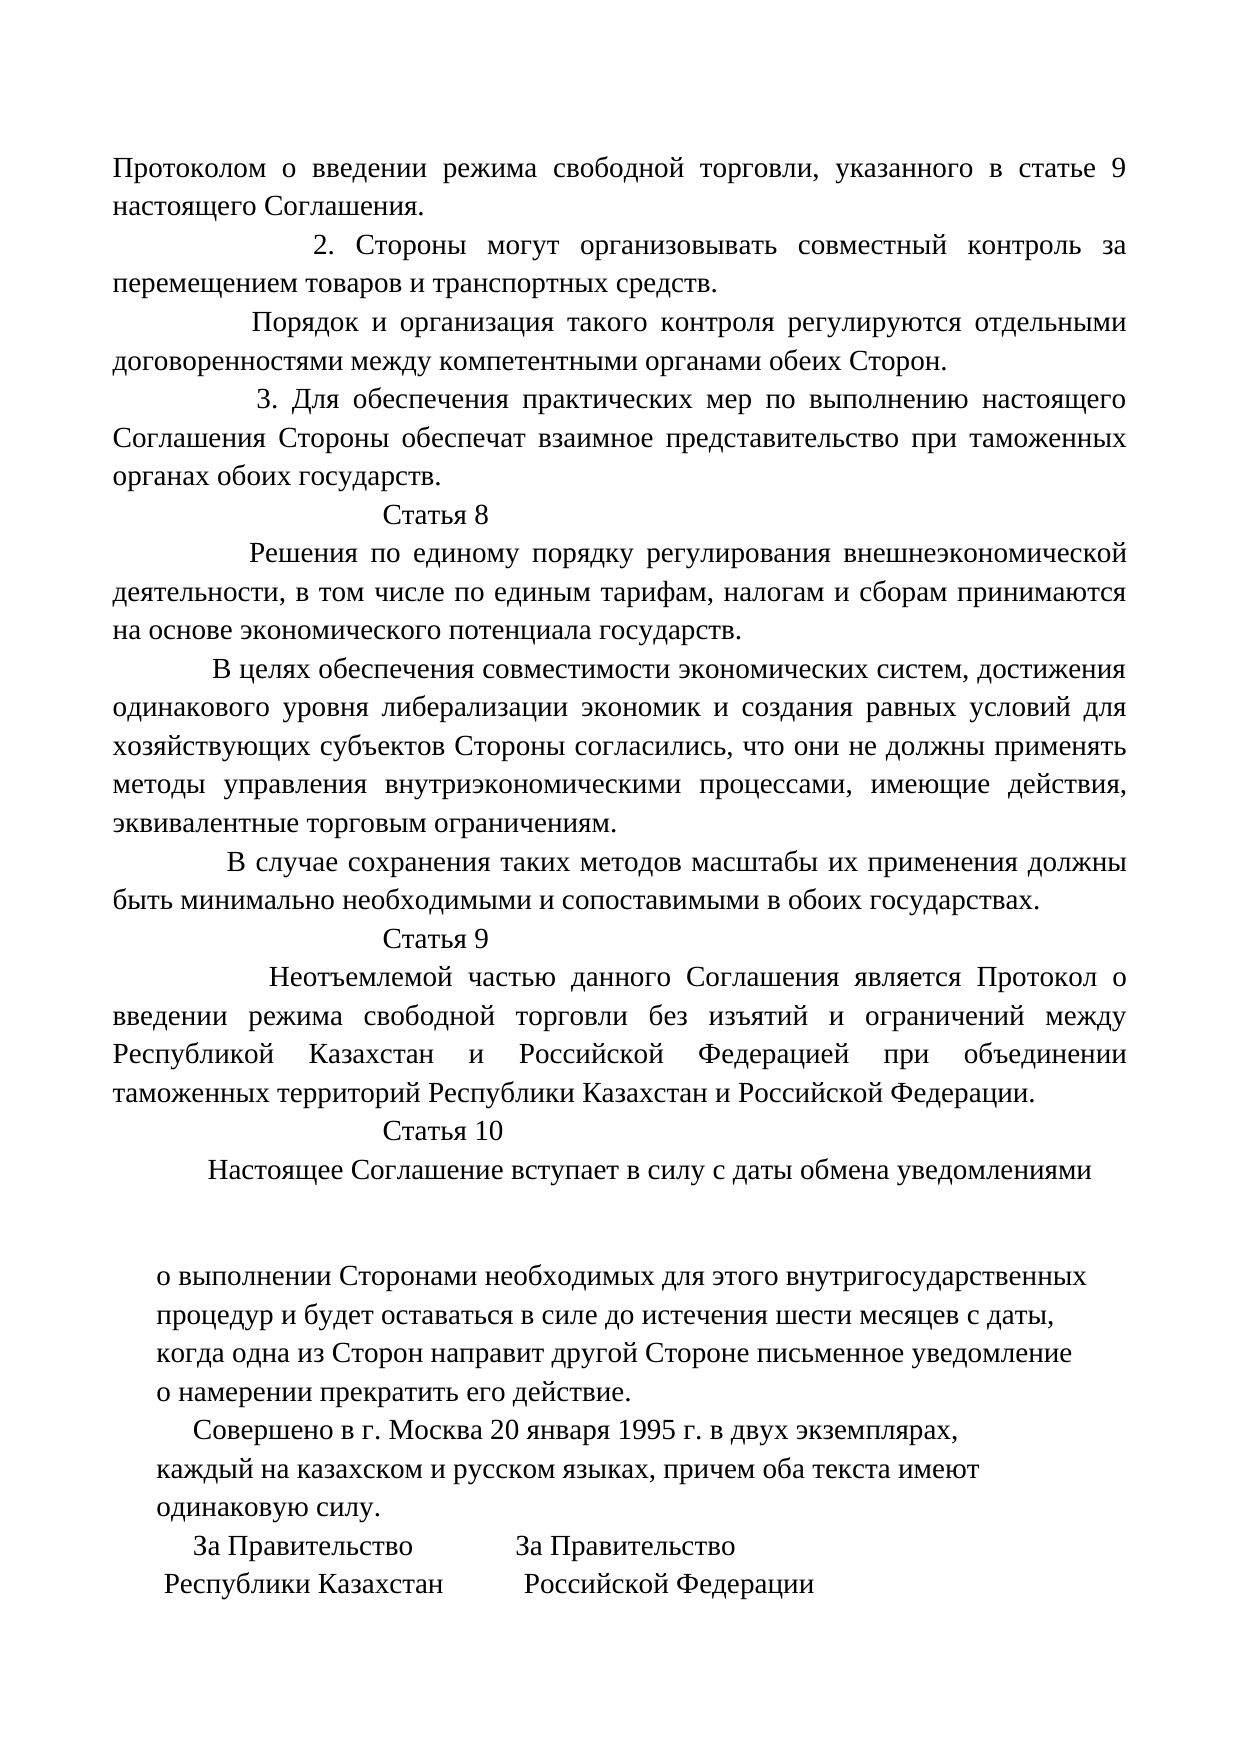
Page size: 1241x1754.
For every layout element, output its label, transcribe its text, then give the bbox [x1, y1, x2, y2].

text одинаковую силу. [112, 1489, 1128, 1523]
text 2. Стороны могут организовывать совместный контроль за перемещением товаров и транспортных средств. [112, 227, 1128, 299]
text Решения по единому порядку регулирования внешнеэкономической деятельности, в том числе по единым тарифам, налогам и сборам принимаются на основе экономического потенциала государств. [112, 535, 1128, 646]
text В случае сохранения таких методов масштабы их применения должны быть минимально необходимыми и сопоставимыми в обоих государствах. [112, 844, 1128, 916]
text 3. Для обеспечения практических мер по выполнению настоящего Соглашения Стороны обеспечат взаимное представительство при таможенных органах обоих государств. [112, 381, 1128, 492]
text Порядок и организация такого контроля регулируются отдельными договоренностями между компетентными органами обеих Сторон. [112, 304, 1128, 376]
text Настоящее Соглашение вступает в силу с даты обмена уведомлениями [112, 1152, 1128, 1186]
text процедур и будет оставаться в силе до истечения шести месяцев с даты, [112, 1297, 1128, 1330]
text Совершено в г. Москва 20 января 1995 г. в двух экземплярах, [112, 1412, 1128, 1446]
text когда одна из Сторон направит другой Стороне письменное уведомление [112, 1335, 1128, 1369]
text В целях обеспечения совместимости экономических систем, достижения одинакового уровня либерализации экономик и создания равных условий для хозяйствующих субъектов Стороны согласились, что они не должны применять методы управления внутриэкономическими процессами, имеющие действия, эквивалентные торговым ограничениям. [112, 651, 1128, 839]
text Статья 8 [112, 497, 1128, 530]
text каждый на казахском и русском языках, причем оба текста имеют [112, 1451, 1128, 1484]
text о выполнении Сторонами необходимых для этого внутригосударственных [112, 1258, 1128, 1292]
text Статья 10 [112, 1113, 1128, 1147]
text о намерении прекратить его действие. [112, 1374, 1128, 1407]
text За Правительство За Правительство [112, 1528, 1128, 1562]
text Республики Казахстан Российской Федерации [112, 1567, 1128, 1600]
text Неотъемлемой частью данного Соглашения является Протокол о введении режима свободной торговли без изъятий и ограничений между Республикой Казахстан и Российской Федерацией при объединении таможенных территорий Республики Казахстан и Российской Федерации. [112, 959, 1128, 1108]
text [112, 150, 1128, 222]
text Статья 9 [112, 921, 1128, 954]
